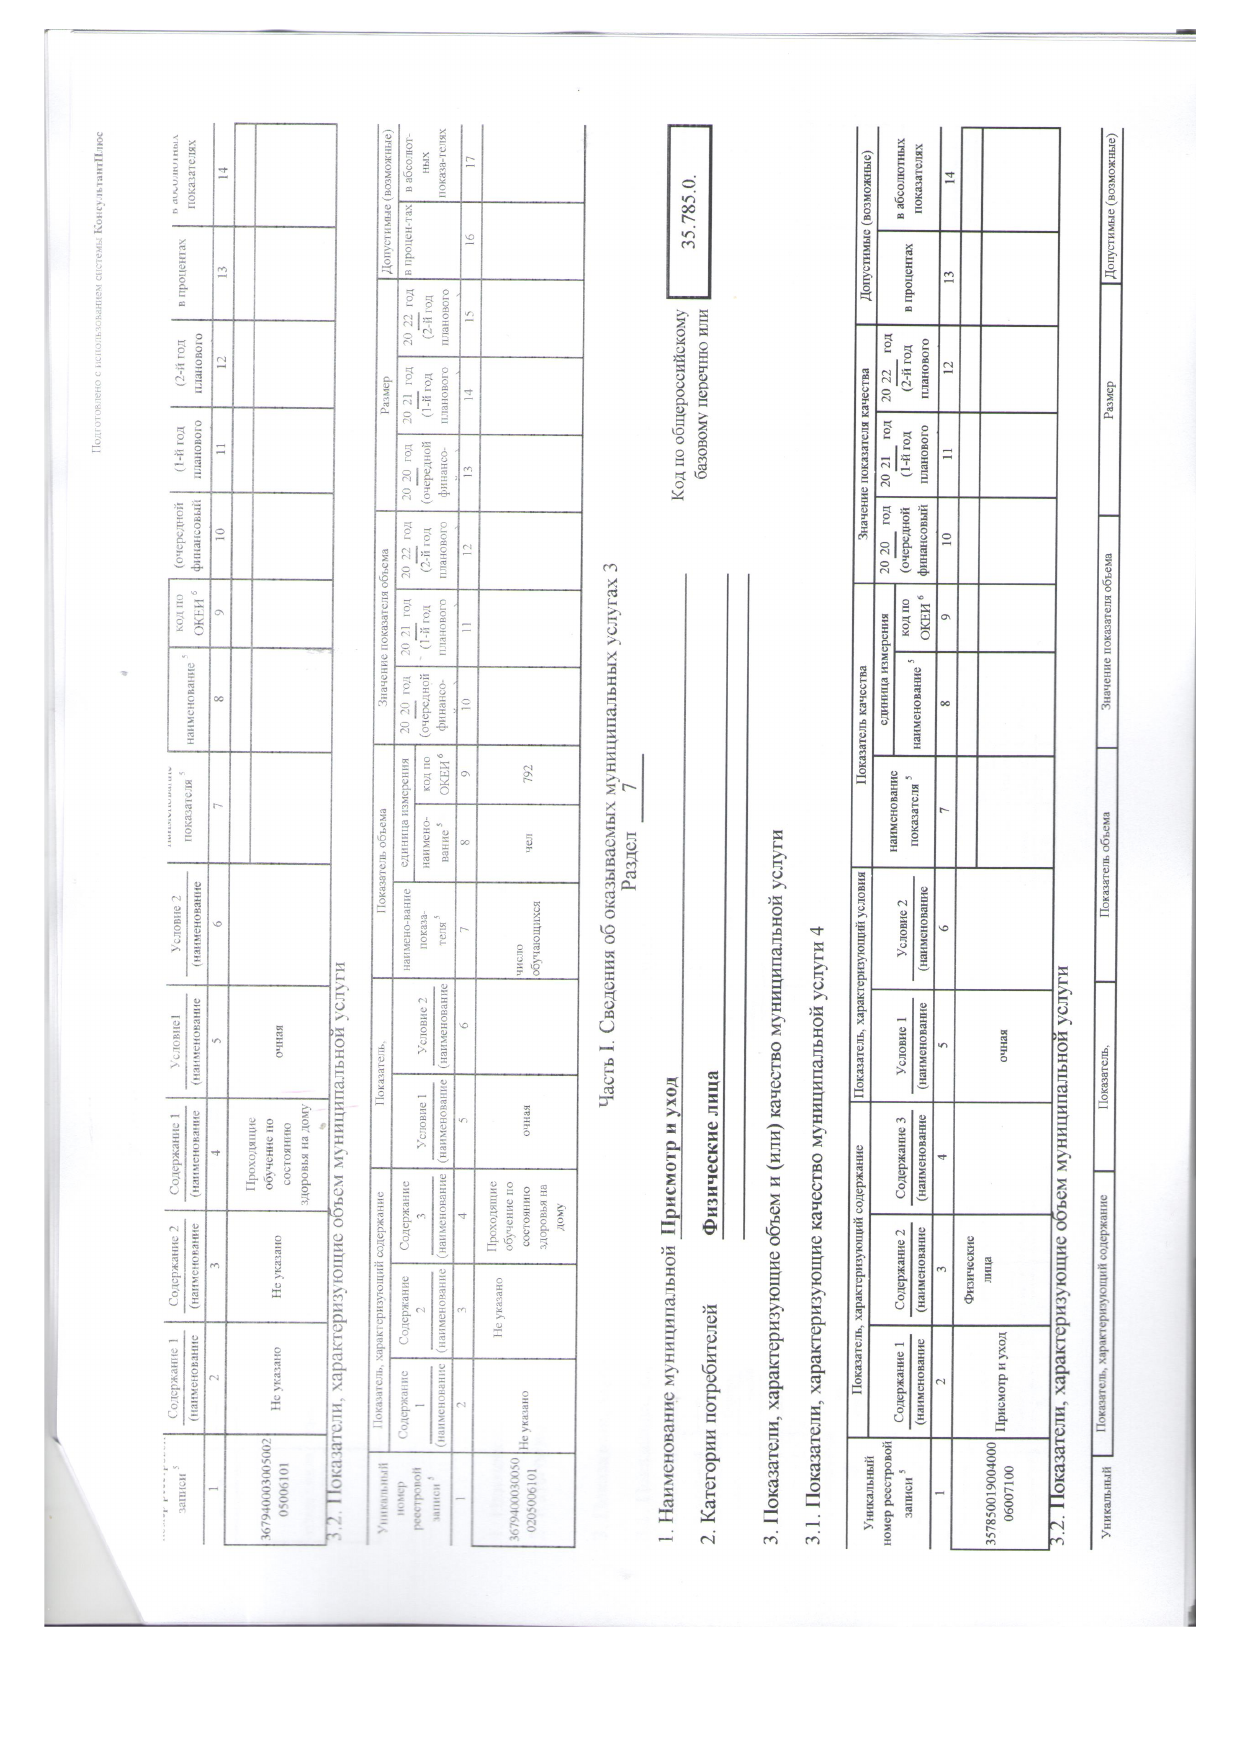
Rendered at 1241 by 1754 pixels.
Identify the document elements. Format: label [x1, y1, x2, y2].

picture [44, 29, 1196, 1627]
